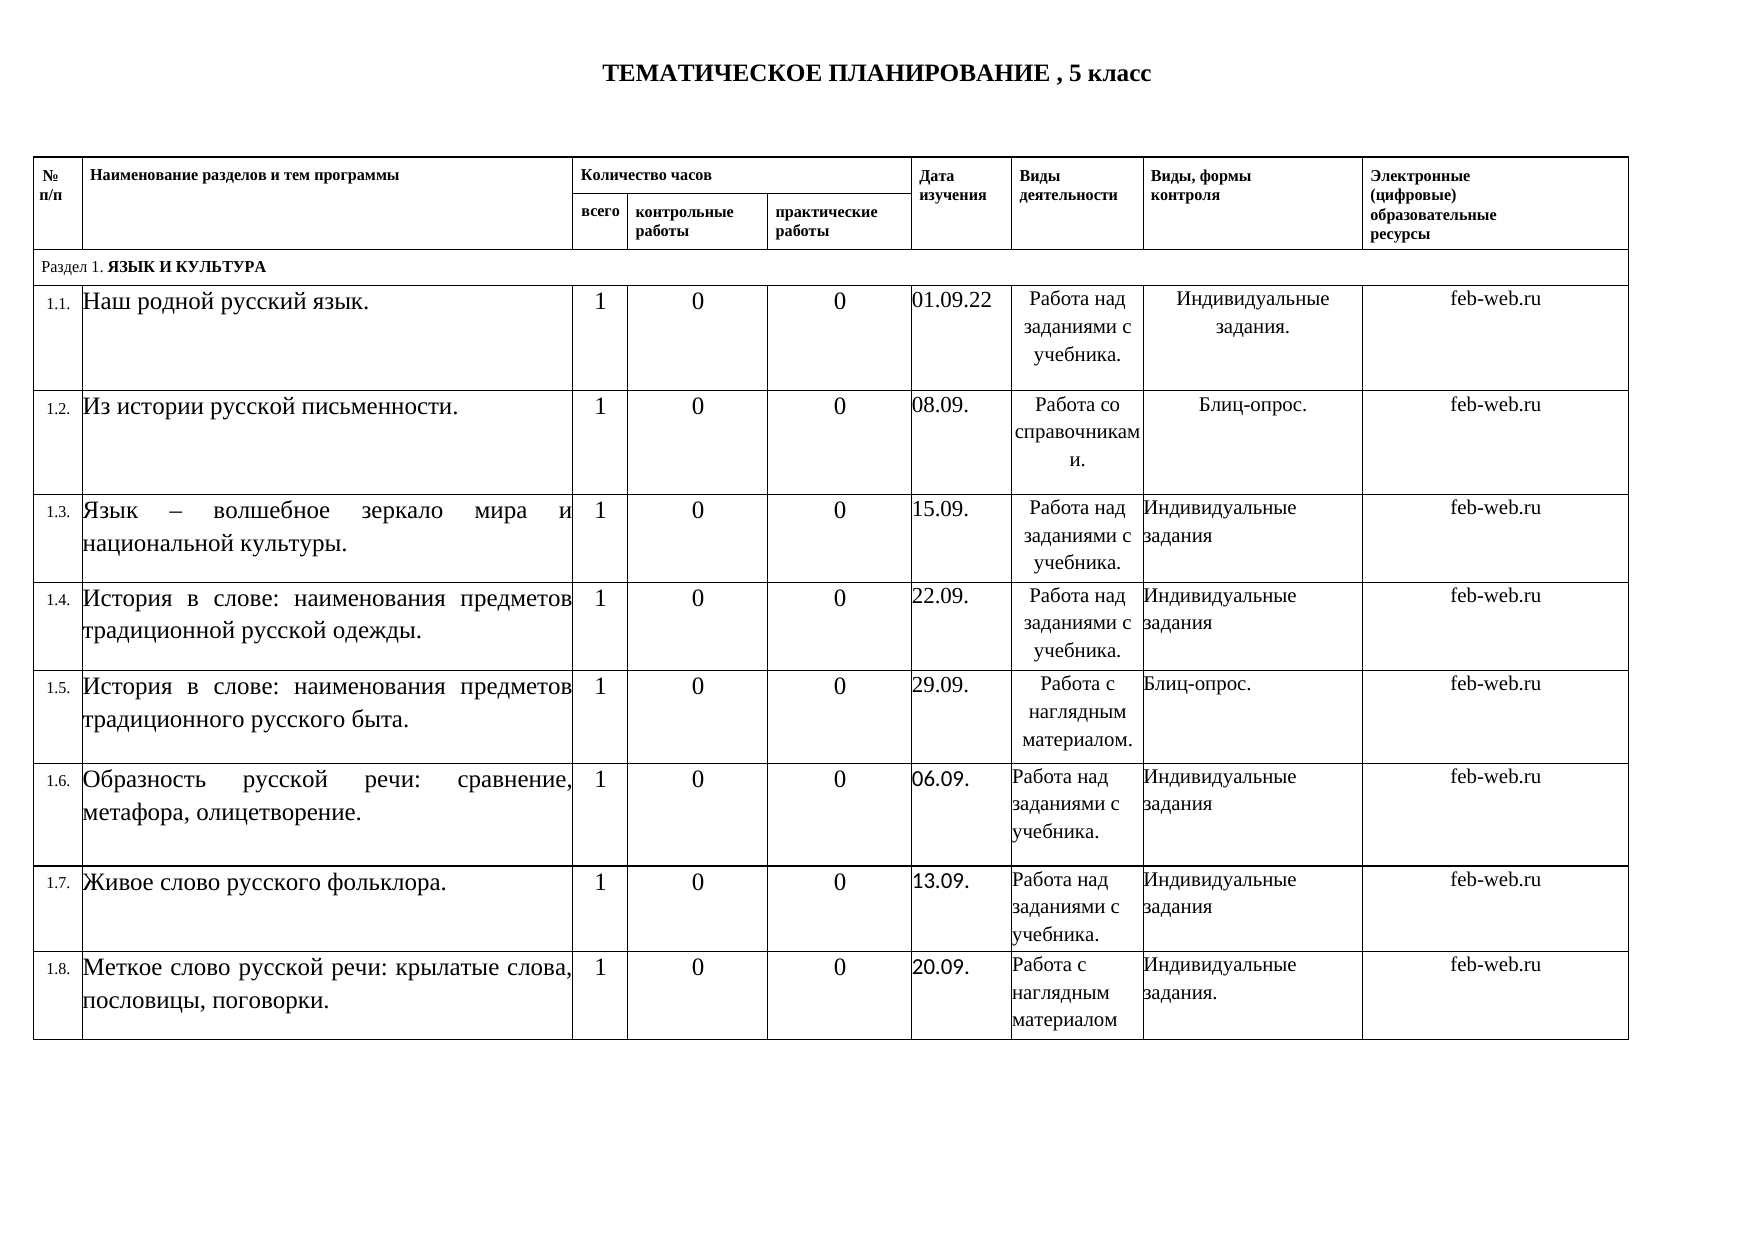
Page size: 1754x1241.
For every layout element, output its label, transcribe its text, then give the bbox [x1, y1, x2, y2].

table_cell feb-web.ru [1363, 952, 1628, 1039]
table_cell feb-web.ru [1363, 286, 1628, 390]
table_cell feb-web.ru [1363, 495, 1628, 582]
table_cell Работа над заданиями с учебника. [1012, 867, 1143, 951]
table_cell 0 [768, 671, 911, 763]
table_header Виды деятельности [1012, 158, 1143, 249]
table_cell 1.8. [34, 952, 82, 1039]
table_cell Индивидуальные задания [1144, 583, 1362, 670]
table_cell 0 [628, 583, 767, 670]
table_cell 08.09. [912, 391, 1011, 494]
table_cell 1 [573, 583, 627, 670]
table_cell 1 [573, 952, 627, 1039]
table_cell Работа со справочниками. [1012, 391, 1143, 494]
table_header Количество часов [573, 158, 911, 193]
table_header Электронные (цифровые) образовательные ресурсы [1363, 158, 1628, 249]
table_cell История в слове: наименования предметов традиционного русского быта. [83, 671, 572, 763]
table_cell Работа над заданиями с учебника. [1012, 495, 1143, 582]
table_cell 06.09. [912, 764, 1011, 865]
table_cell Работа с наглядным материалом. [1012, 671, 1143, 763]
table_cell Индивидуальные задания. [1144, 286, 1362, 390]
table_cell 0 [768, 952, 911, 1039]
table_cell feb-web.ru [1363, 671, 1628, 763]
table_cell Наш родной русский язык. [83, 286, 572, 390]
table_cell 0 [768, 867, 911, 951]
table_cell 20.09. [912, 952, 1011, 1039]
table_cell Работа над заданиями с учебника. [1012, 286, 1143, 390]
table_cell 15.09. [912, 495, 1011, 582]
table_cell 0 [628, 391, 767, 494]
table_cell 29.09. [912, 671, 1011, 763]
table_cell 0 [768, 764, 911, 865]
table_cell 1.3. [34, 495, 82, 582]
table_header Виды, формы контроля [1144, 158, 1362, 249]
table_cell 0 [768, 391, 911, 494]
table_cell 1.5. [34, 671, 82, 763]
table_cell 1 [573, 495, 627, 582]
table_cell 0 [628, 495, 767, 582]
table_cell Язык – волшебное зеркало мира и национальной культуры. [83, 495, 572, 582]
table_cell Работа с наглядным материалом [1012, 952, 1143, 1039]
table_cell Работа над заданиями с учебника. [1012, 583, 1143, 670]
table_cell Работа над заданиями с учебника. [1012, 764, 1143, 865]
table_cell 22.09. [912, 583, 1011, 670]
table_header № п/п [34, 158, 82, 249]
table_cell 01.09.22 [912, 286, 1011, 390]
table_cell всего [573, 194, 627, 249]
table_cell 0 [628, 671, 767, 763]
table_cell 1 [573, 764, 627, 865]
text ТЕМАТИЧЕСКОЕ ПЛАНИРОВАНИЕ , 5 класс [44, 59, 1710, 87]
table_cell 0 [628, 867, 767, 951]
table_cell История в слове: наименования предметов традиционной русской одежды. [83, 583, 572, 670]
table_cell 0 [768, 583, 911, 670]
table_cell 1.6. [34, 764, 82, 865]
table_cell Блиц-опрос. [1144, 391, 1362, 494]
table_cell Меткое слово русской речи: крылатые слова, пословицы, поговорки. [83, 952, 572, 1039]
table_cell 1 [573, 671, 627, 763]
table_header Наименование разделов и тем программы [83, 158, 572, 249]
table_cell Из истории русской письменности. [83, 391, 572, 494]
table_cell 0 [628, 952, 767, 1039]
table_cell Индивидуальные задания [1144, 495, 1362, 582]
table_cell Образность русской речи: сравнение, метафора, олицетворение. [83, 764, 572, 865]
table_cell 1 [573, 286, 627, 390]
table_cell 0 [628, 764, 767, 865]
table_cell 0 [768, 495, 911, 582]
table_cell Индивидуальные задания [1144, 867, 1362, 951]
table_cell Живое слово русского фольклора. [83, 867, 572, 951]
table_cell 1 [573, 867, 627, 951]
table_header Дата изучения [912, 158, 1011, 249]
table_cell 0 [628, 286, 767, 390]
table_cell feb-web.ru [1363, 391, 1628, 494]
table_cell 1 [573, 391, 627, 494]
table_cell Раздел 1. ЯЗЫК И КУЛЬТУРА [34, 250, 1628, 285]
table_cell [1144, 952, 1362, 1039]
table_cell 1.7. [34, 867, 82, 951]
table_cell контрольные работы [628, 194, 767, 249]
table_cell 1.4. [34, 583, 82, 670]
table_cell Индивидуальные задания [1144, 764, 1362, 865]
table_cell feb-web.ru [1363, 764, 1628, 865]
table_cell практические работы [768, 194, 911, 249]
table_cell 0 [768, 286, 911, 390]
table_cell 1.2. [34, 391, 82, 494]
table_cell feb-web.ru [1363, 583, 1628, 670]
table_cell feb-web.ru [1363, 867, 1628, 951]
table_cell Блиц-опрос. [1144, 671, 1362, 763]
table_cell 13.09. [912, 867, 1011, 951]
table_cell 1.1. [34, 286, 82, 390]
